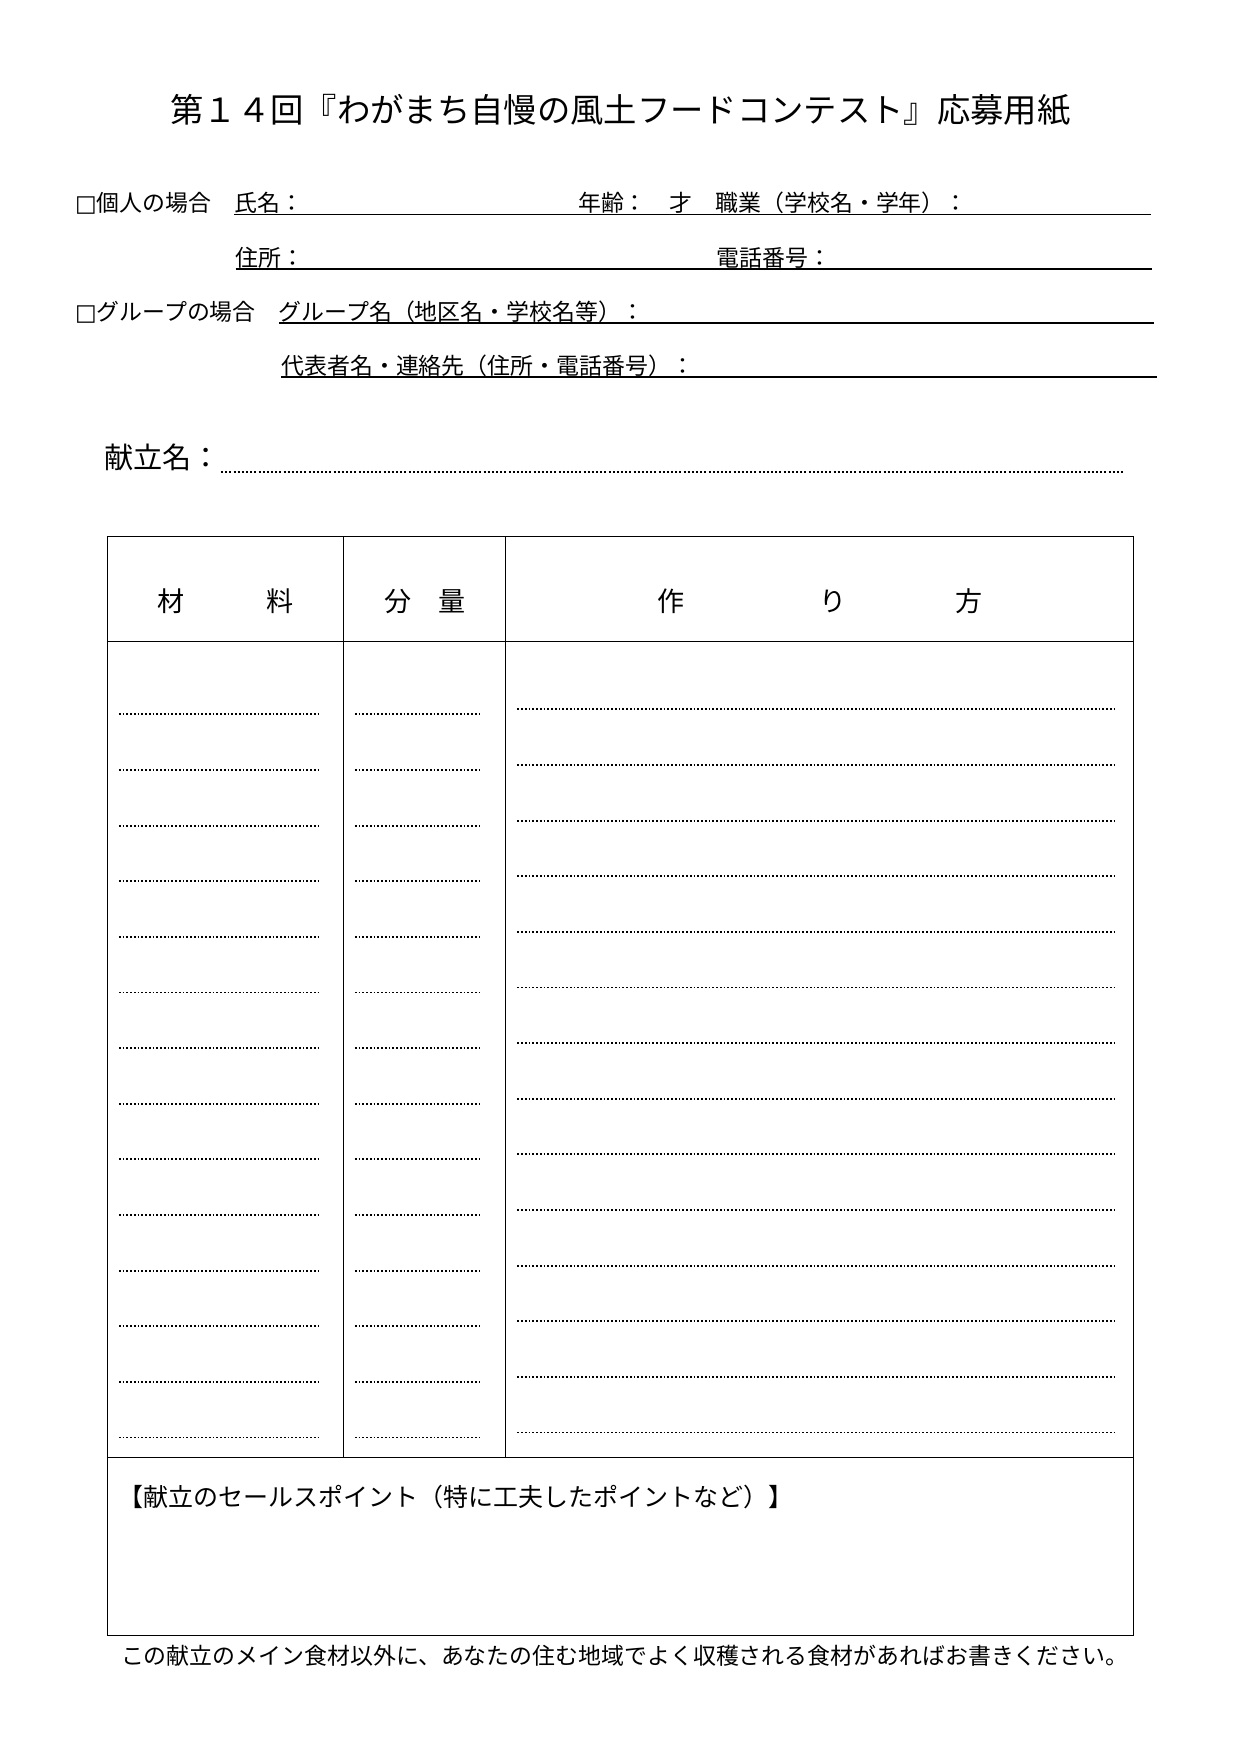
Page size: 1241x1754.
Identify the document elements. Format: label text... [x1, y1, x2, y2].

table_cell [344, 642, 505, 1457]
table_header 作 り 方 [506, 537, 1133, 641]
table_header 材 料 [108, 537, 343, 641]
text 住所： 電話番号： [75, 237, 1165, 275]
table_cell [108, 642, 343, 1457]
table_header 分 量 [344, 537, 505, 641]
text 第１４回『わがまち自慢の風土フードコンテスト』応募用紙 [75, 71, 1165, 146]
text 代表者名・連絡先（住所・電話番号）： [75, 346, 1165, 383]
text この献立のメイン食材以外に、あなたの住む地域でよく収穫される食材があればお書きください。 [75, 1636, 1165, 1673]
text 献立名： [75, 418, 1165, 493]
text □個人の場合 氏名： 年齢： 才 職業（学校名・学年）： [75, 183, 1165, 221]
table_cell [506, 642, 1133, 1457]
table_cell 【献立のセールスポイント（特に工夫したポイントなど）】 [108, 1458, 1133, 1634]
text □グループの場合 グループ名（地区名・学校名等）： [75, 291, 1165, 329]
